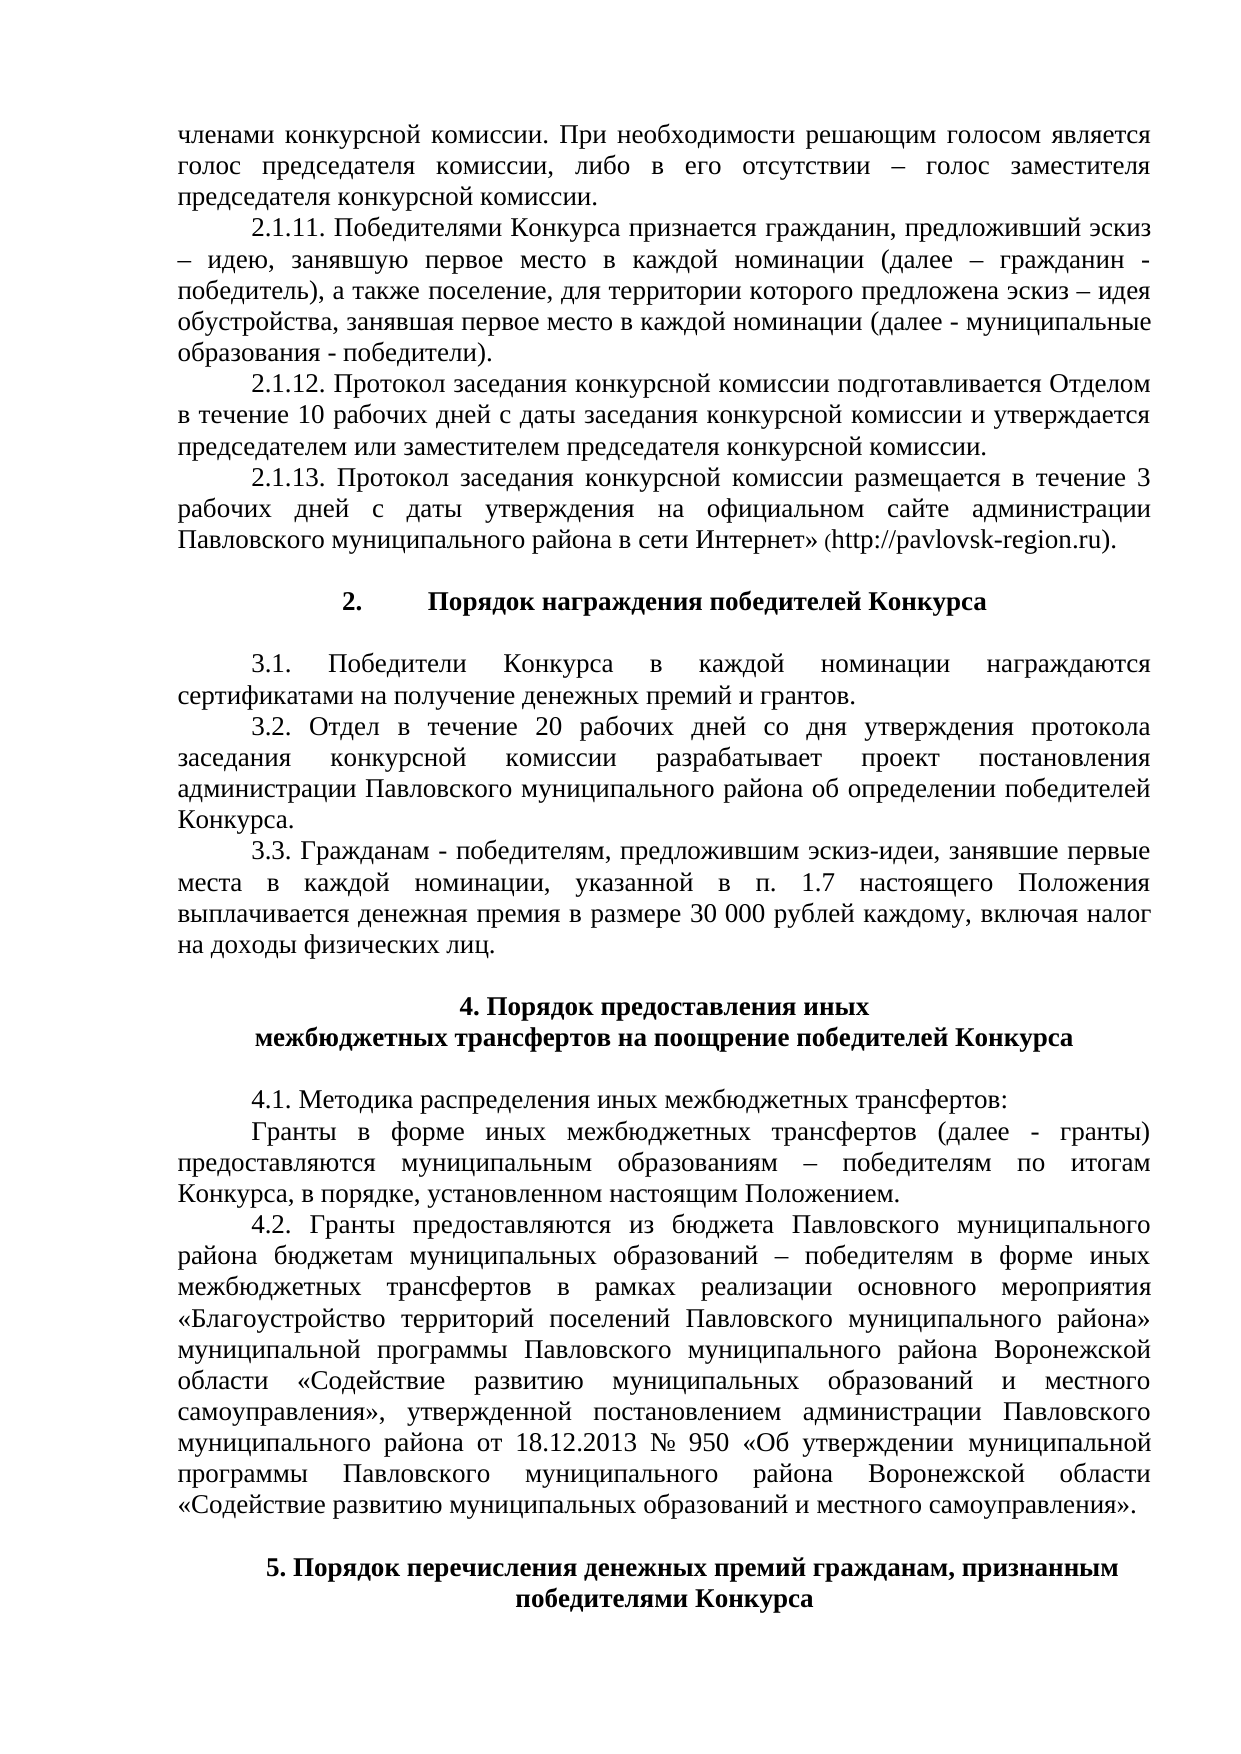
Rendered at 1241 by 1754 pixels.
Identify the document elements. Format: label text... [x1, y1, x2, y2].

text 5. Порядок перечисления денежных премий гражданам, признанным победителями Конкурса [177, 1551, 1152, 1613]
text 2.1.11. Победителями Конкурса признается гражданин, предложивший эскиз – идею, занявшую первое место в каждой номинации (далее – гражданин - победитель), а также поселение, для территории которого предложена эскиз – идея обустройства, занявшая первое место в каждой номинации (далее - муниципальные образования - победители). [177, 212, 1152, 367]
list Порядок награждения победителей Конкурса [177, 585, 1152, 616]
text 2.1.13. Протокол заседания конкурсной комиссии размещается в течение 3 рабочих дней с даты утверждения на официальном сайте администрации Павловского муниципального района в сети Интернет» (http://pavlovsk-region.ru). [177, 461, 1152, 554]
text 4. Порядок предоставления иных [177, 990, 1152, 1021]
text 4.2. Гранты предоставляются из бюджета Павловского муниципального района бюджетам муниципальных образований – победителям в форме иных межбюджетных трансфертов в рамках реализации основного мероприятия «Благоустройство территорий поселений Павловского муниципального района» муниципальной программы Павловского муниципального района Воронежской области «Содействие развитию муниципальных образований и местного самоуправления», утвержденной постановлением администрации Павловского муниципального района от 18.12.2013 № 950 «Об утверждении муниципальной программы Павловского муниципального района Воронежской области «Содействие развитию муниципальных образований и местного самоуправления». [177, 1208, 1152, 1520]
text 4.1. Методика распределения иных межбюджетных трансфертов: [177, 1084, 1152, 1115]
text Гранты в форме иных межбюджетных трансфертов (далее - гранты) предоставляются муниципальным образованиям – победителям по итогам Конкурса, в порядке, установленном настоящим Положением. [177, 1115, 1152, 1208]
text 2.1.12. Протокол заседания конкурсной комиссии подготавливается Отделом в течение 10 рабочих дней с даты заседания конкурсной комиссии и утверждается председателем или заместителем председателя конкурсной комиссии. [177, 367, 1152, 461]
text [177, 118, 1152, 212]
text межбюджетных трансфертов на поощрение победителей Конкурса [177, 1021, 1152, 1052]
text 3.1. Победители Конкурса в каждой номинации награждаются сертификатами на получение денежных премий и грантов. [177, 648, 1152, 710]
text 3.3. Гражданам - победителям, предложившим эскиз-идеи, занявшие первые места в каждой номинации, указанной в п. 1.7 настоящего Положения выплачивается денежная премия в размере 30 000 рублей каждому, включая налог на доходы физических лиц. [177, 834, 1152, 959]
text 3.2. Отдел в течение 20 рабочих дней со дня утверждения протокола заседания конкурсной комиссии разрабатывает проект постановления администрации Павловского муниципального района об определении победителей Конкурса. [177, 710, 1152, 834]
